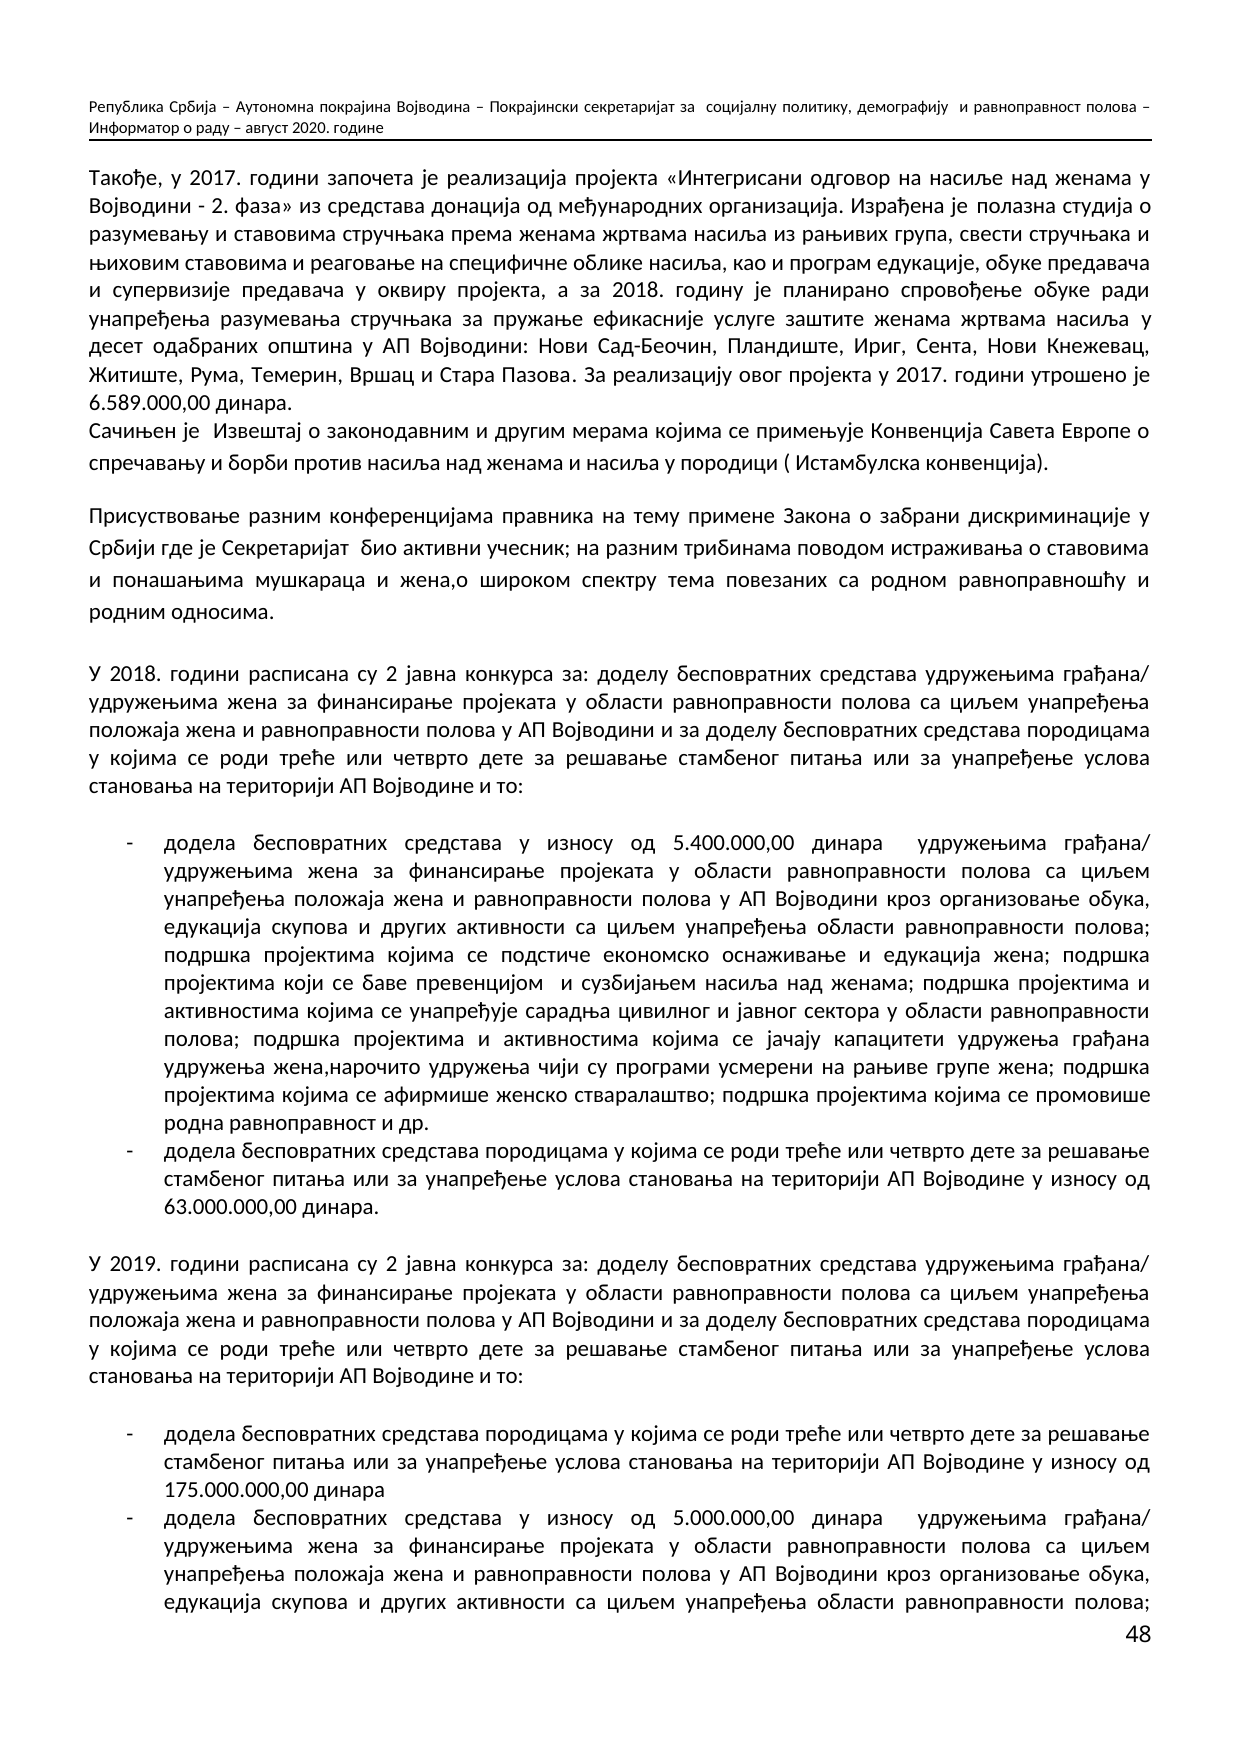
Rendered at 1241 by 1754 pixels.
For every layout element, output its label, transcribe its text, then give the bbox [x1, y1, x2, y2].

text У 2018. години расписана су 2 јавна конкурса за: доделу бесповратних средстава удружењима грађана/ удружењима жена за финансирање пројеката у области равноправности полова са циљем унапређења положаја жена и равноправности полова у АП Војводини и за доделу бесповратних средстава породицама у којима се роди треће или четврто дете за решавање стамбеног питања или за унапређење услова становања на територији АП Војводине и то: [89, 659, 1152, 799]
text Такође, у 2017. години започета је реализација пројекта «Интегрисани одговор на насиље над женама у Војводини - 2. фаза» из средстава донација од међународних организација. Израђена је полазна студија о разумевању и ставовима стручњака према женама жртвама насиља из рањивих група, свести стручњака и њиховим ставовима и реаговање на специфичне облике насиља, као и програм едукације, обуке предавача и супервизије предавача у оквиру пројекта, а за 2018. годину је планирано спровођење обуке ради унапређења разумевања стручњака за пружање ефикасније услуге заштите женама жртвама насиља у десет одабраних општина у АП Војводини: Нови Сад-Беочин, Пландиште, Ириг, Сента, Нови Кнежевац, Житиште, Рума, Темерин, Вршац и Стара Пазова. За реализацију овог пројекта у 2017. години утрошено је 6.589.000,00 динара. [89, 163, 1152, 416]
text Присуствовање разним конференцијама правника на тему примене Закона о забрани дискриминације у Србији где је Секретаријат био активни учесник; на разним трибинама поводом истраживања о ставовима и понашањима мушкараца и жена,о широком спектру тема повезаних са родном равноправношћу и родним односима. [89, 501, 1152, 626]
text У 2019. години расписана су 2 јавна конкурса за: доделу бесповратних средстава удружењима грађана/ удружењима жена за финансирање пројеката у области равноправности полова са циљем унапређења положаја жена и равноправности полова у АП Војводини и за доделу бесповратних средстава породицама у којима се роди треће или четврто дете за решавање стамбеног питања или за унапређење услова становања на територији АП Војводине и то: [89, 1249, 1152, 1390]
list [126, 1503, 1152, 1615]
list додела бесповратних средстава породицама у којима се роди треће или четврто дете за решавање стамбеног питања или за унапређење услова становања на територији АП Војводине у износу од 175.000.000,00 динара [126, 1419, 1152, 1503]
list додела бесповратних средстава породицама у којима се роди треће или четврто дете за решавање стамбеног питања или за унапређење услова становања на територији АП Војводине у износу од 63.000.000,00 динара. [126, 1136, 1152, 1220]
list додела бесповратних средстава у износу од 5.400.000,00 динара удружењима грађана/ удружењима жена за финансирање пројеката у области равноправности полова са циљем унапређења положаја жена и равноправности полова у АП Војводини кроз организовање обука, едукација скупова и других активности са циљем унапређења области равноправности полова; подршка пројектима којима се подстиче економско оснаживање и едукација жена; подршка пројектима који се баве превенцијом и сузбијањем насиља над женама; подршка пројектима и активностима којима се унапређује сарадња цивилног и јавног сектора у области равноправности полова; подршка пројектима и активностима којима се јачају капацитети удружења грађана удружења жена,нарочито удружења чији су програми усмерени на рањиве групе жена; подршка пројектима којима се афирмише женско стваралаштво; подршка пројектима којима се промовише родна равноправност и др. [126, 828, 1152, 1136]
text Сачињен је Извештај о законодавним и другим мерама којима се примењује Конвенција Савета Европе о спречавању и борби против насиља над женама и насиља у породици ( Истамбулска конвенција). [89, 416, 1152, 476]
